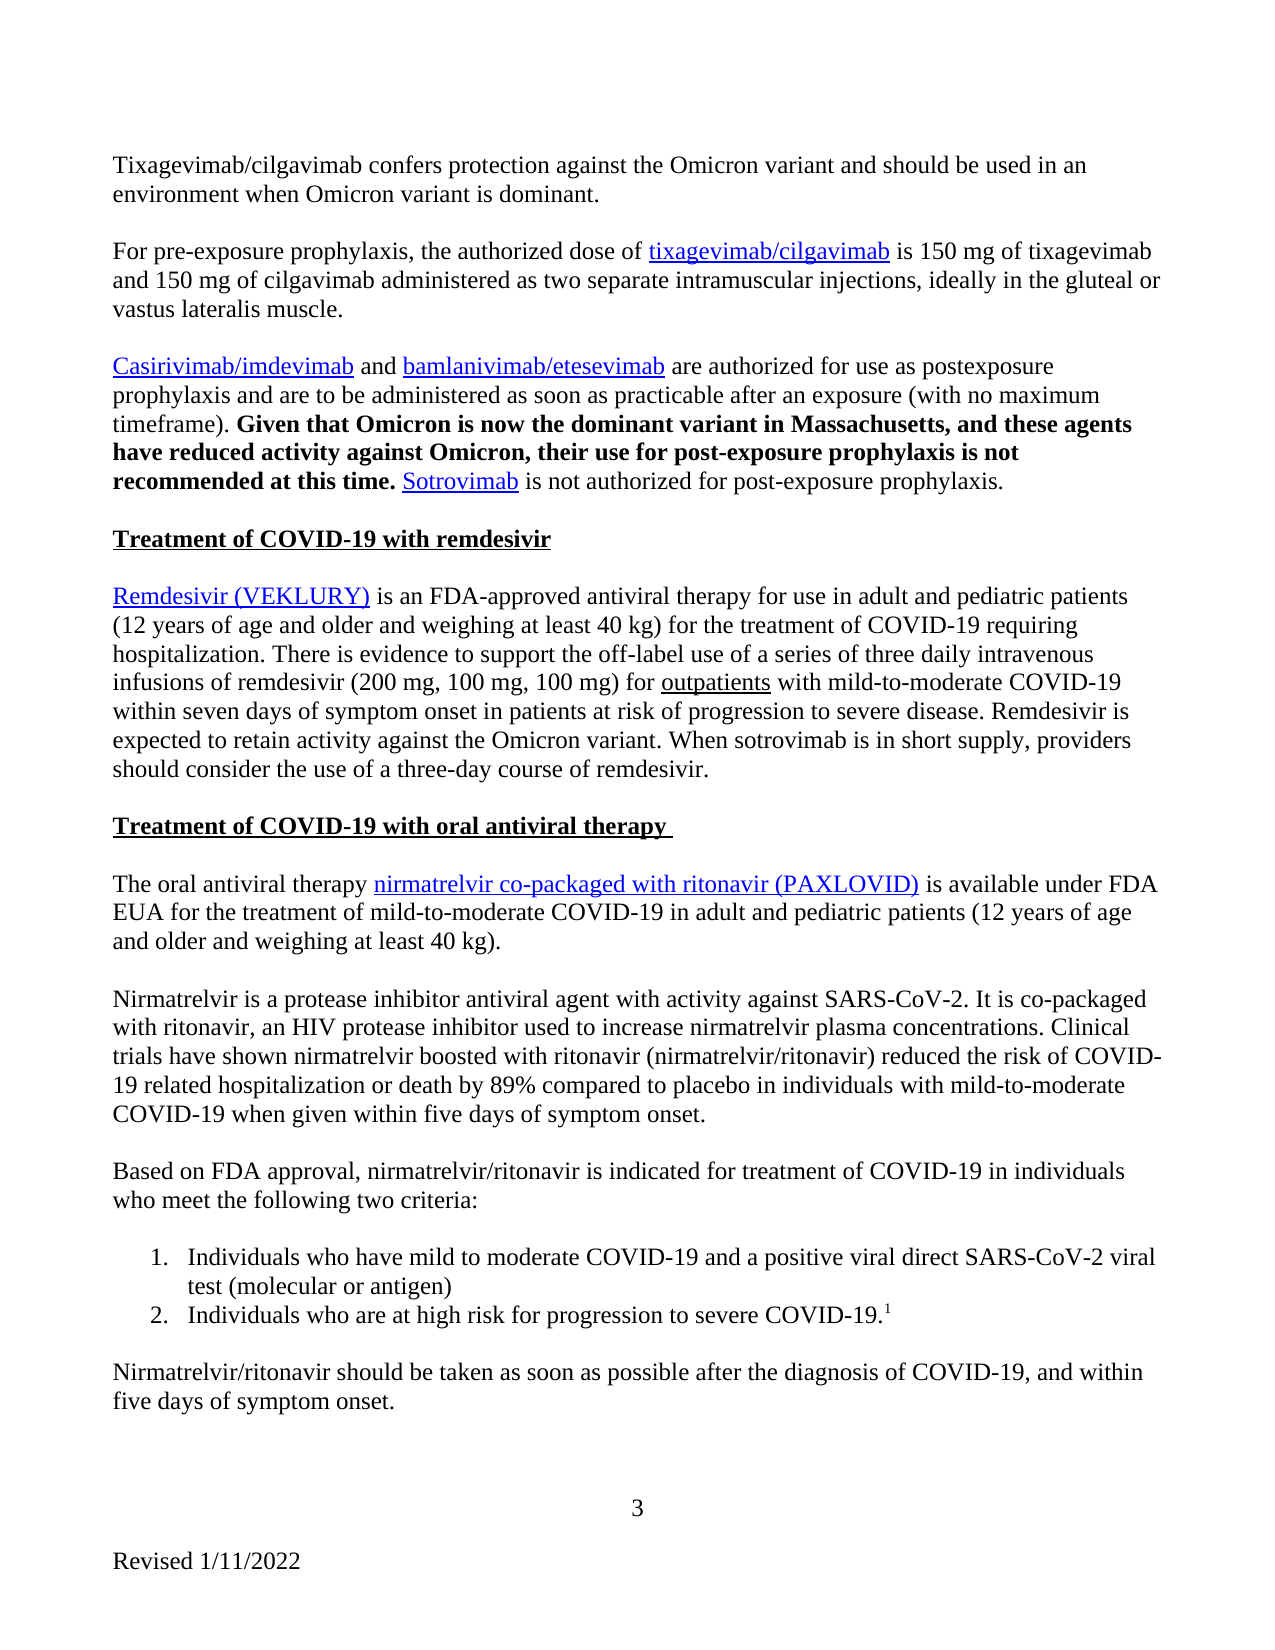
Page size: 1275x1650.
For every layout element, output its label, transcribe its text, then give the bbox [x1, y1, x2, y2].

text The oral antiviral therapy nirmatrelvir co-packaged with ritonavir (PAXLOVID) is available under FDA EUA for the treatment of mild-to-moderate COVID-19 in adult and pediatric patients (12 years of age and older and weighing at least 40 kg). [112, 869, 1162, 955]
text Tixagevimab/cilgavimab confers protection against the Omicron variant and should be used in an environment when Omicron variant is dominant. [112, 150, 1162, 207]
text Treatment of COVID-19 with remdesivir [112, 524, 1162, 552]
text Nirmatrelvir/ritonavir should be taken as soon as possible after the diagnosis of COVID-19, and within five days of symptom onset. [112, 1357, 1162, 1415]
text Nirmatrelvir is a protease inhibitor antiviral agent with activity against SARS-CoV-2. It is co-packaged with ritonavir, an HIV protease inhibitor used to increase nirmatrelvir plasma concentrations. Clinical trials have shown nirmatrelvir boosted with ritonavir (nirmatrelvir/ritonavir) reduced the risk of COVID-19 related hospitalization or death by 89% compared to placebo in individuals with mild-to-moderate COVID-19 when given within five days of symptom onset. [112, 984, 1162, 1127]
text For pre-exposure prophylaxis, the authorized dose of tixagevimab/cilgavimab is 150 mg of tixagevimab and 150 mg of cilgavimab administered as two separate intramuscular injections, ideally in the gluteal or vastus lateralis muscle. [112, 236, 1162, 322]
list Individuals who have mild to moderate COVID-19 and a positive viral direct SARS-CoV-2 viral test (molecular or antigen) [150, 1242, 1162, 1300]
list Individuals who are at high risk for progression to severe COVID-19.1 [150, 1300, 1162, 1329]
text Treatment of COVID-19 with oral antiviral therapy [112, 811, 1162, 840]
text Based on FDA approval, nirmatrelvir/ritonavir is indicated for treatment of COVID-19 in individuals who meet the following two criteria: [112, 1156, 1162, 1214]
text Casirivimab/imdevimab and bamlanivimab/etesevimab are authorized for use as postexposure prophylaxis and are to be administered as soon as practicable after an exposure (with no maximum timeframe). Given that Omicron is now the dominant variant in Massachusetts, and these agents have reduced activity against Omicron, their use for post-exposure prophylaxis is not recommended at this time. Sotrovimab is not authorized for post-exposure prophylaxis. [112, 351, 1162, 495]
text Remdesivir (VEKLURY) is an FDA-approved antiviral therapy for use in adult and pediatric patients (12 years of age and older and weighing at least 40 kg) for the treatment of COVID-19 requiring hospitalization. There is evidence to support the off-label use of a series of three daily intravenous infusions of remdesivir (200 mg, 100 mg, 100 mg) for outpatients with mild-to-moderate COVID-19 within seven days of symptom onset in patients at risk of progression to severe disease. Remdesivir is expected to retain activity against the Omicron variant. When sotrovimab is in short supply, providers should consider the use of a three-day course of remdesivir. [112, 581, 1162, 782]
